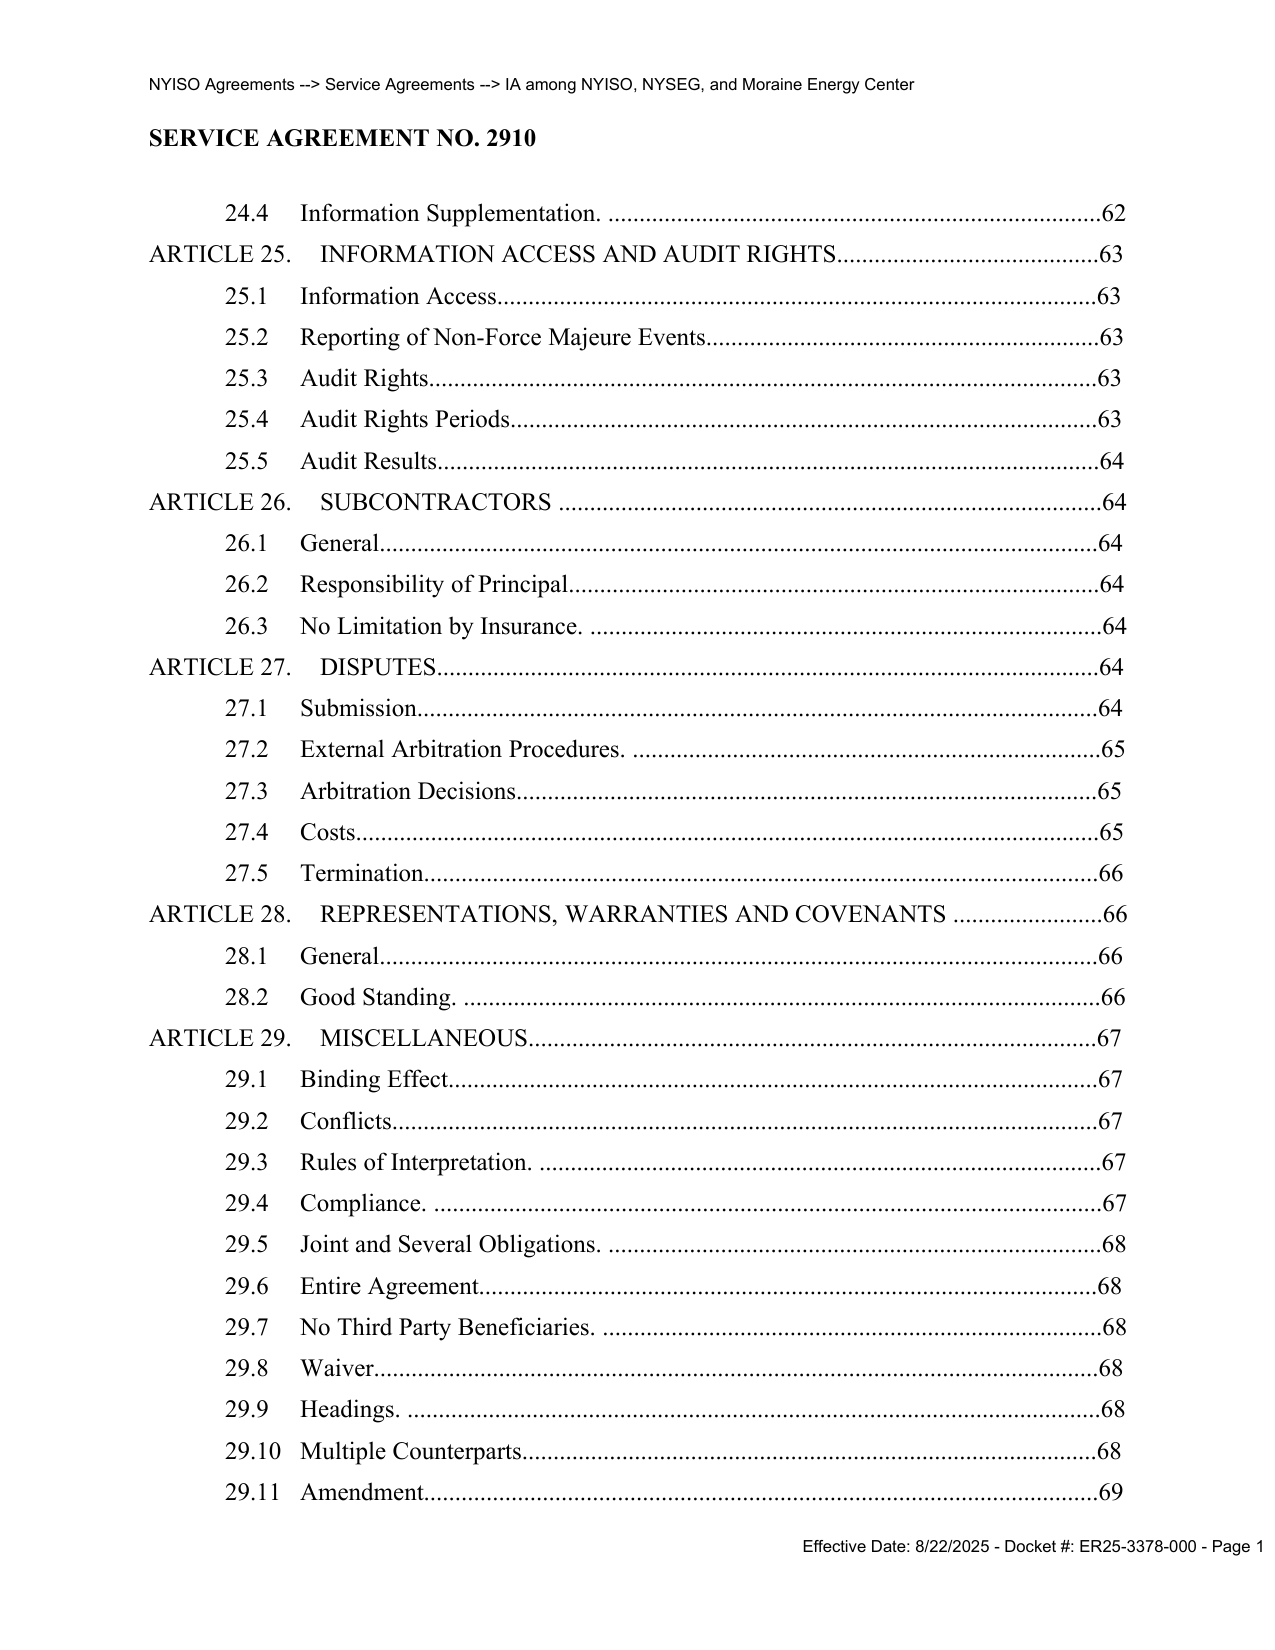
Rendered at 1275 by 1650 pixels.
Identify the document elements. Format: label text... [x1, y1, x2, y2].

list 25.4 Audit Rights Periods..............................................................................................63 [225, 405, 1264, 434]
list 25.5 Audit Results..........................................................................................................64 [225, 446, 1264, 475]
list 29.10 Multiple Counterparts............................................................................................68 [225, 1436, 1264, 1465]
list 25.2 Reporting of Non-Force Majeure Events...............................................................63 [225, 322, 1264, 351]
list 27.2 External Arbitration Procedures. ...........................................................................65 [225, 735, 1264, 764]
list 25.1 Information Access................................................................................................63 [225, 281, 1264, 310]
list 27.4 Costs.......................................................................................................................65 [225, 817, 1264, 846]
list 29.4 Compliance. ...........................................................................................................67 [225, 1189, 1264, 1217]
list ARTICLE 25. INFORMATION ACCESS AND AUDIT RIGHTS..........................................63 [148, 240, 1264, 269]
list ARTICLE 29. MISCELLANEOUS...........................................................................................67 [148, 1024, 1264, 1052]
list 29.3 Rules of Interpretation. ..........................................................................................67 [225, 1147, 1264, 1176]
list 27.1 Submission.............................................................................................................64 [225, 694, 1264, 722]
list 26.2 Responsibility of Principal.....................................................................................64 [225, 570, 1264, 599]
list ARTICLE 27. DISPUTES..........................................................................................................64 [148, 652, 1264, 681]
list 26.3 No Limitation by Insurance. ..................................................................................64 [225, 611, 1264, 640]
list 24.4 Information Supplementation. ...............................................................................62 [225, 199, 1264, 227]
list ARTICLE 28. REPRESENTATIONS, WARRANTIES AND COVENANTS ........................66 [148, 900, 1264, 929]
list 27.3 Arbitration Decisions.............................................................................................65 [225, 776, 1264, 805]
list 29.11 Amendment............................................................................................................69 [225, 1477, 1264, 1506]
list SERVICE AGREEMENT NO. 2910 [148, 124, 1264, 152]
list 26.1 General...................................................................................................................64 [225, 529, 1264, 557]
list 27.5 Termination............................................................................................................66 [225, 859, 1264, 887]
list 28.2 Good Standing. ......................................................................................................66 [225, 982, 1264, 1011]
list 29.2 Conflicts.................................................................................................................67 [225, 1106, 1264, 1135]
list ARTICLE 26. SUBCONTRACTORS .......................................................................................64 [148, 487, 1264, 516]
list 25.3 Audit Rights...........................................................................................................63 [225, 364, 1264, 392]
list 29.9 Headings. ...............................................................................................................68 [225, 1395, 1264, 1424]
list 29.5 Joint and Several Obligations. ...............................................................................68 [225, 1230, 1264, 1259]
list 29.7 No Third Party Beneficiaries. ................................................................................68 [225, 1312, 1264, 1341]
list 29.1 Binding Effect........................................................................................................67 [225, 1065, 1264, 1094]
list 28.1 General...................................................................................................................66 [225, 941, 1264, 970]
list 29.6 Entire Agreement...................................................................................................68 [225, 1271, 1264, 1300]
list 29.8 Waiver....................................................................................................................68 [225, 1354, 1264, 1382]
